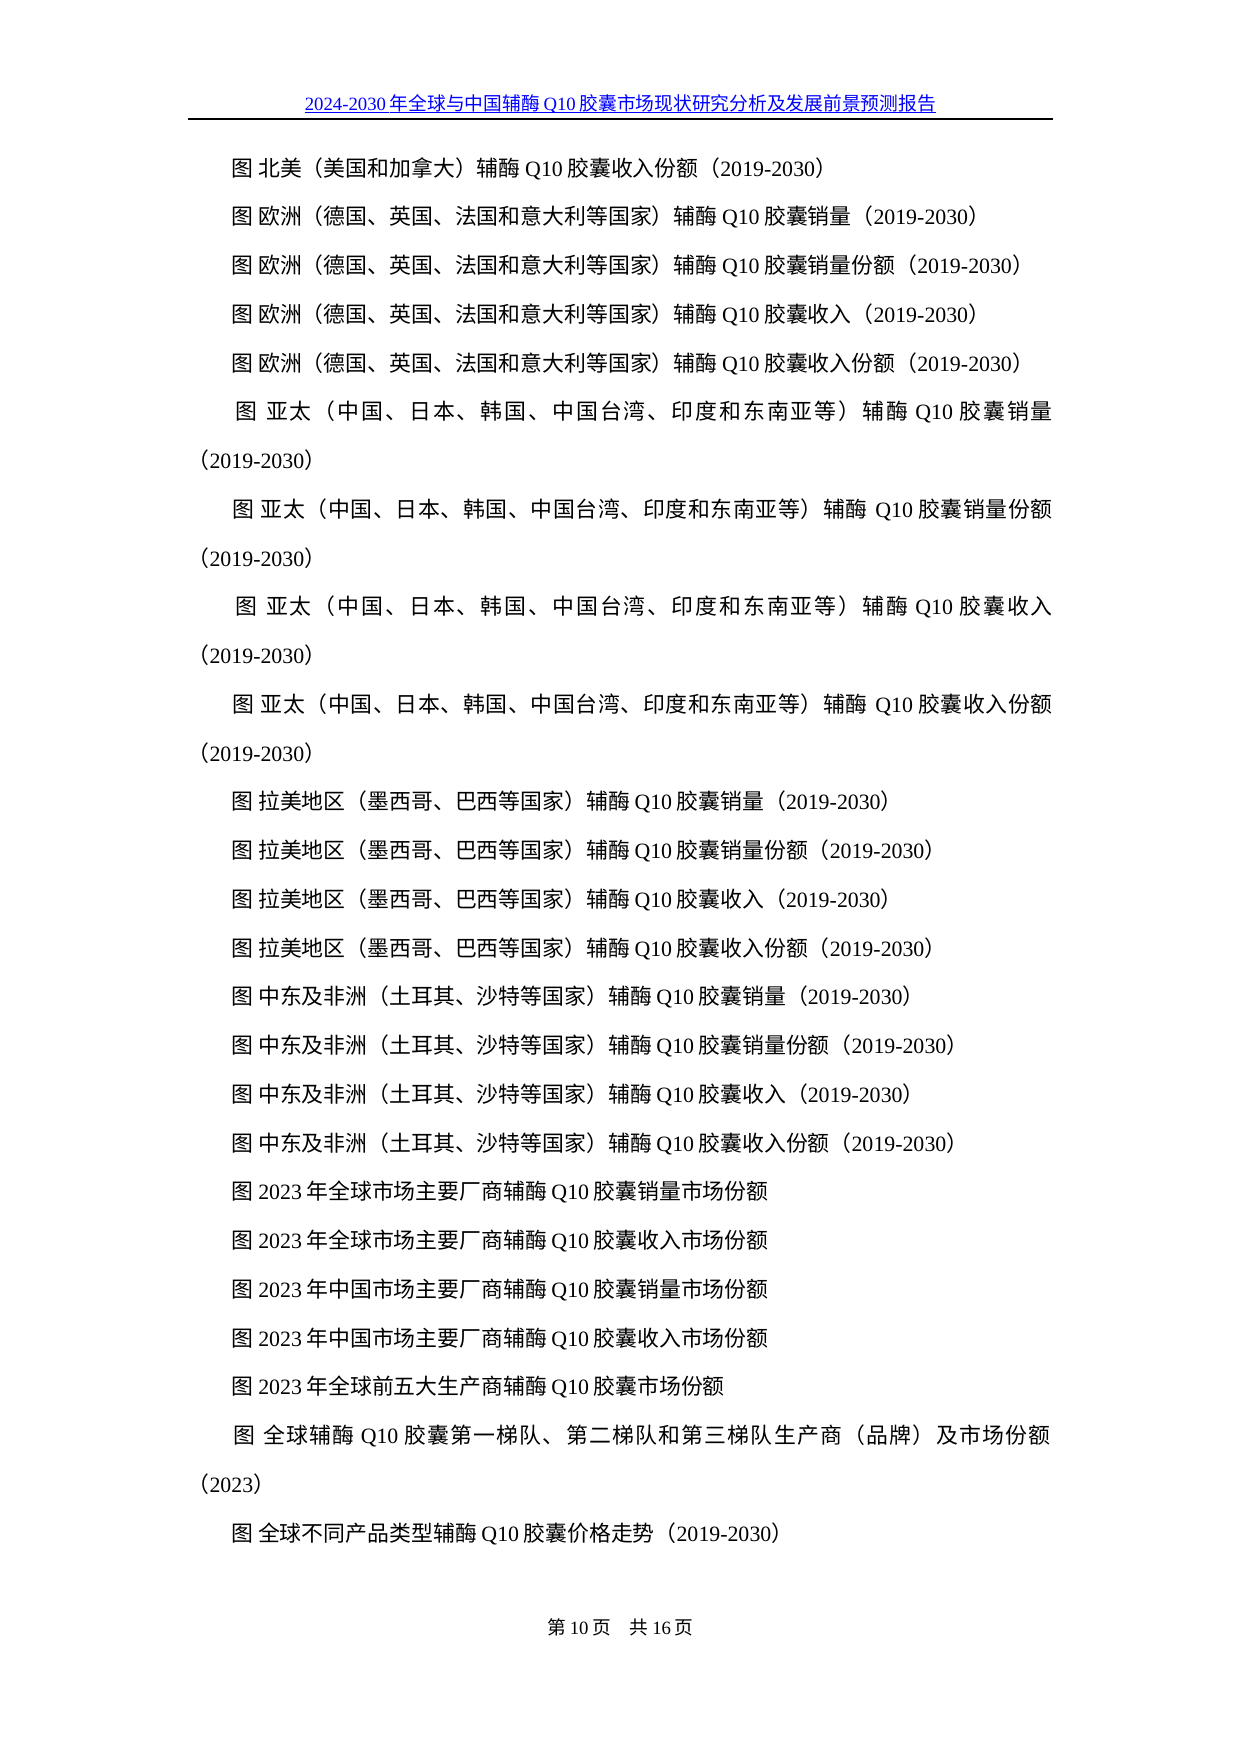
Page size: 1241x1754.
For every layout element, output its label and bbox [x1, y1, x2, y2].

text [187, 150, 1053, 1548]
